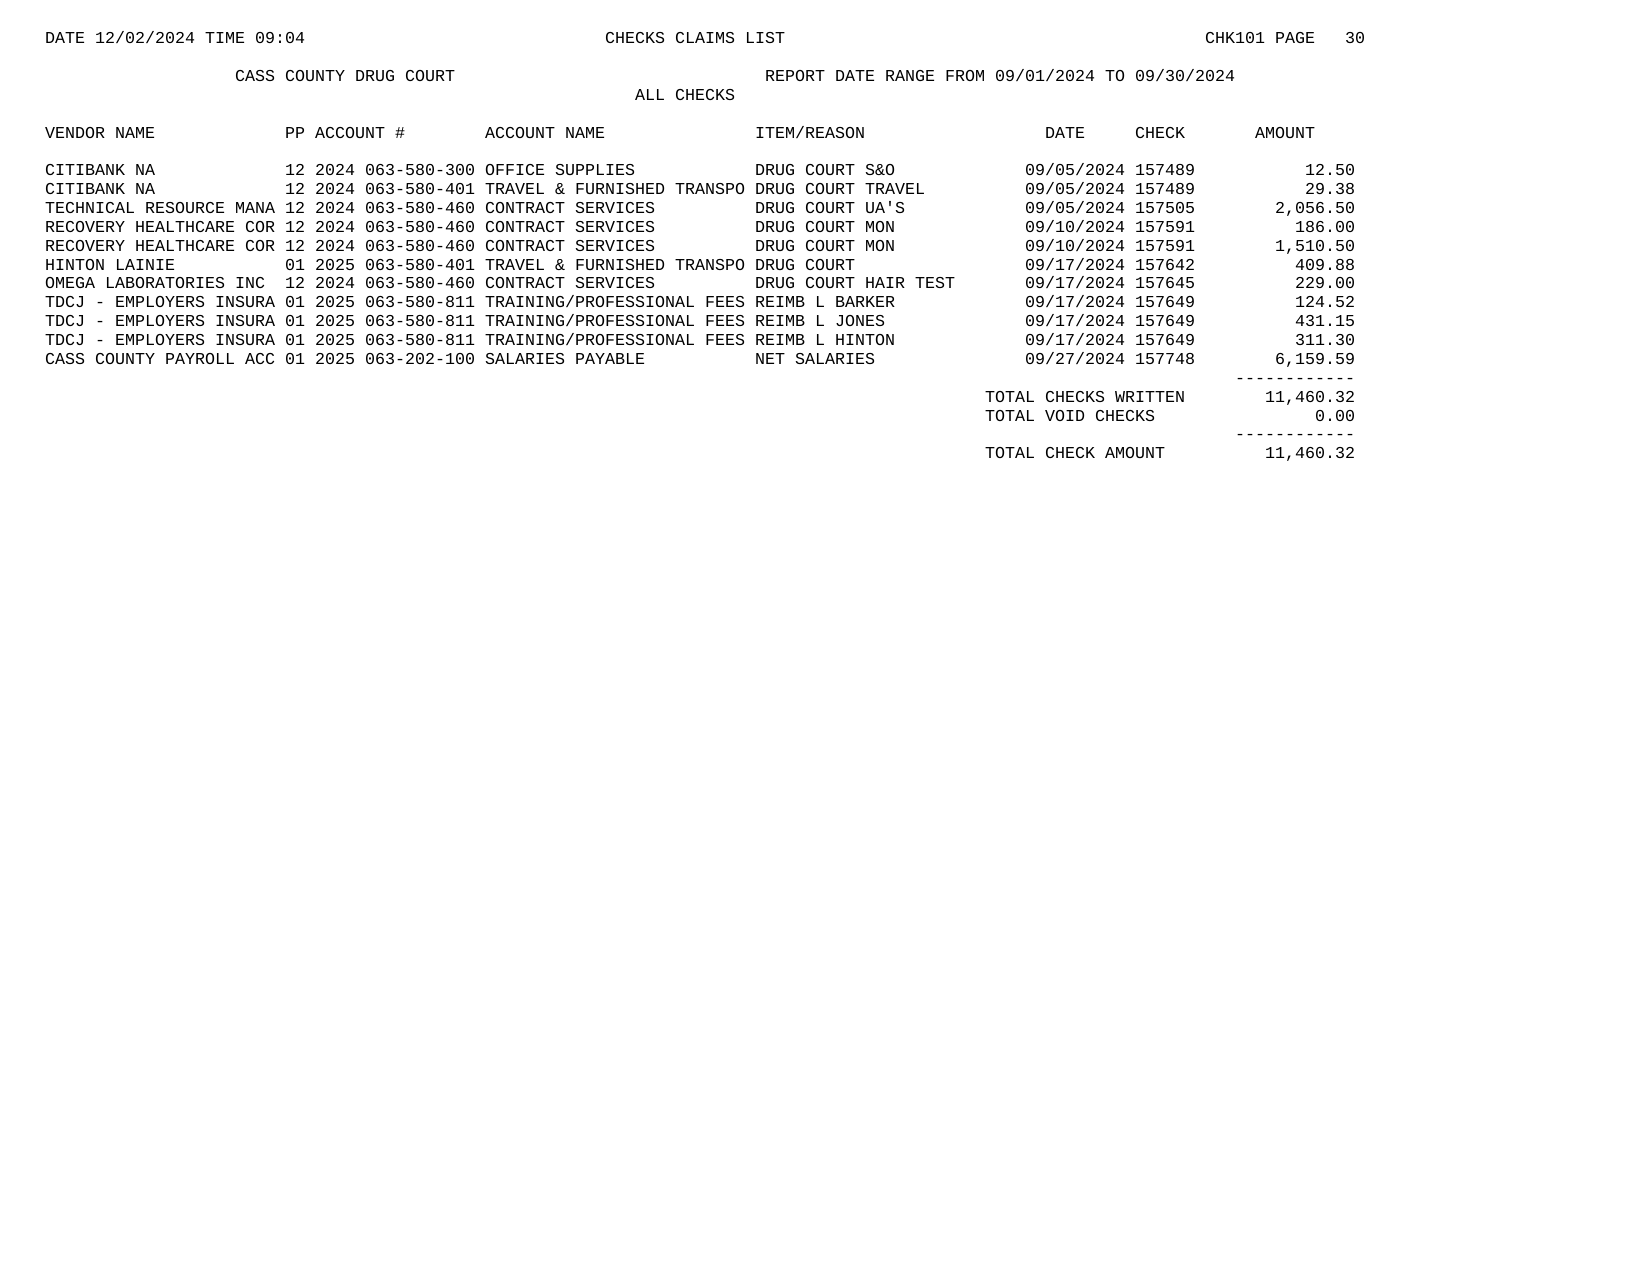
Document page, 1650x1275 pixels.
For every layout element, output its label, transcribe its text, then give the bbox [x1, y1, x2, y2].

text HINTON LAINIE 01 2025 063-580-401 TRAVEL & FURNISHED TRANSPO DRUG COURT 09/17/2024 157642 409.88 [45, 256, 1590, 275]
text ------------ [45, 426, 1590, 445]
text OMEGA LABORATORIES INC 12 2024 063-580-460 CONTRACT SERVICES DRUG COURT HAIR TEST 09/17/2024 157645 229.00 [45, 275, 1590, 294]
text CASS COUNTY DRUG COURT REPORT DATE RANGE FROM 09/01/2024 TO 09/30/2024 [45, 68, 1590, 87]
text CITIBANK NA 12 2024 063-580-300 OFFICE SUPPLIES DRUG COURT S&O 09/05/2024 157489 12.50 [45, 162, 1590, 181]
text ALL CHECKS [45, 87, 1590, 105]
text TOTAL CHECKS WRITTEN 11,460.32 [45, 388, 1590, 407]
text TOTAL VOID CHECKS 0.00 [45, 407, 1590, 426]
text TDCJ - EMPLOYERS INSURA 01 2025 063-580-811 TRAINING/PROFESSIONAL FEES REIMB L HINTON 09/17/2024 157649 311.30 [45, 332, 1590, 351]
text TOTAL CHECK AMOUNT 11,460.32 [45, 445, 1590, 464]
text CITIBANK NA 12 2024 063-580-401 TRAVEL & FURNISHED TRANSPO DRUG COURT TRAVEL 09/05/2024 157489 29.38 [45, 181, 1590, 200]
text VENDOR NAME PP ACCOUNT # ACCOUNT NAME ITEM/REASON DATE CHECK AMOUNT [45, 124, 1590, 143]
text RECOVERY HEALTHCARE COR 12 2024 063-580-460 CONTRACT SERVICES DRUG COURT MON 09/10/2024 157591 1,510.50 [45, 237, 1590, 256]
text CASS COUNTY PAYROLL ACC 01 2025 063-202-100 SALARIES PAYABLE NET SALARIES 09/27/2024 157748 6,159.59 [45, 351, 1590, 369]
text TECHNICAL RESOURCE MANA 12 2024 063-580-460 CONTRACT SERVICES DRUG COURT UA'S 09/05/2024 157505 2,056.50 [45, 200, 1590, 218]
text TDCJ - EMPLOYERS INSURA 01 2025 063-580-811 TRAINING/PROFESSIONAL FEES REIMB L BARKER 09/17/2024 157649 124.52 [45, 294, 1590, 313]
text TDCJ - EMPLOYERS INSURA 01 2025 063-580-811 TRAINING/PROFESSIONAL FEES REIMB L JONES 09/17/2024 157649 431.15 [45, 313, 1590, 332]
text RECOVERY HEALTHCARE COR 12 2024 063-580-460 CONTRACT SERVICES DRUG COURT MON 09/10/2024 157591 186.00 [45, 218, 1590, 237]
text ------------ [45, 369, 1590, 388]
text DATE 12/02/2024 TIME 09:04 CHECKS CLAIMS LIST CHK101 PAGE 30 [45, 30, 1590, 49]
